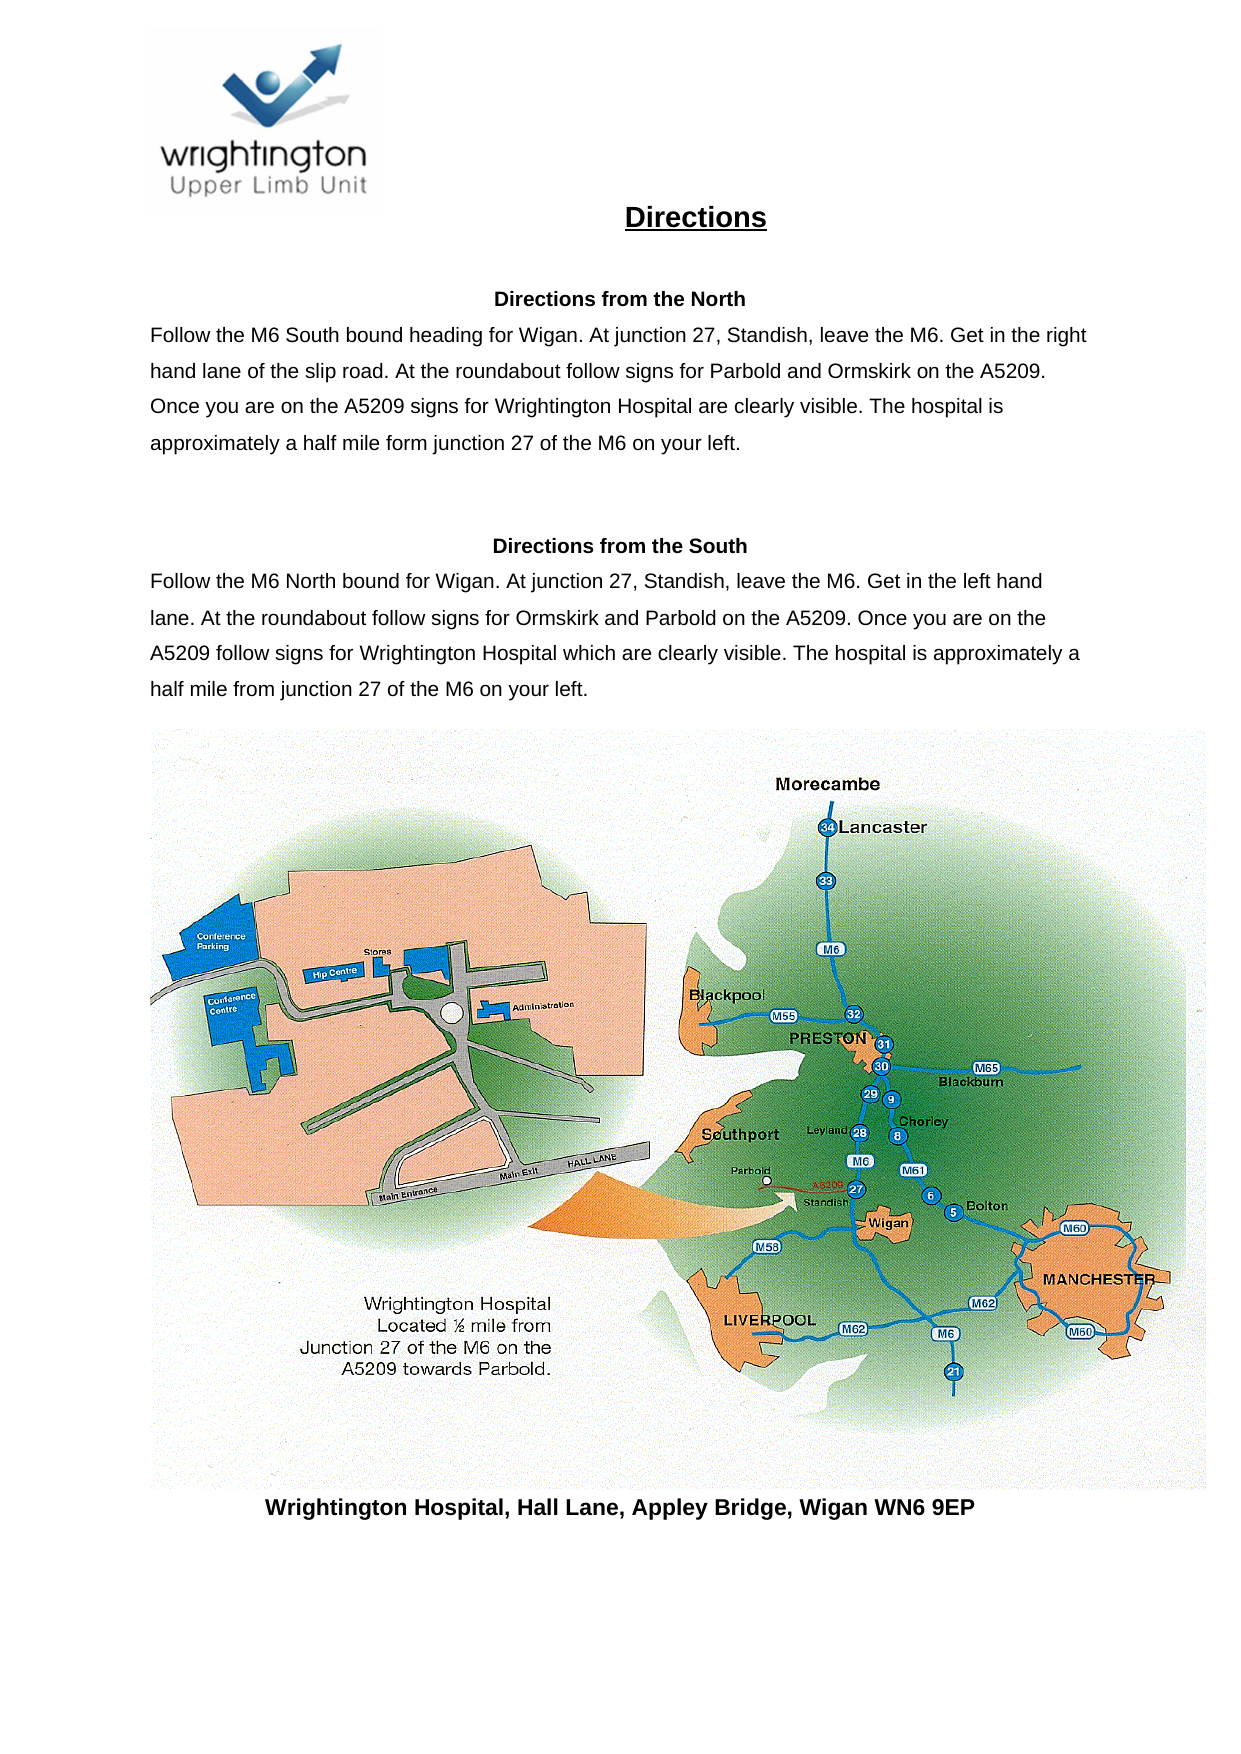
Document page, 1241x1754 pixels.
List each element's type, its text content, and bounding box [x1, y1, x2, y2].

text Directions from the South [150, 533, 1090, 557]
picture [150, 728, 1207, 1490]
text Directions from the North [150, 287, 1090, 311]
picture [145, 28, 383, 213]
text Follow the M6 South bound heading for Wigan. At junction 27, Standish, leave the M6. Get in the right hand lane of the slip road. At the roundabout follow signs for Parbold and Ormskirk on the A5209. Once you are on the A5209 signs for Wrightington Hospital are clearly visible. The hospital is approximately a half mile form junction 27 of the M6 on your left. [150, 322, 1090, 454]
text Directions [225, 200, 1090, 234]
text Follow the M6 North bound for Wigan. At junction 27, Standish, leave the M6. Get in the left hand lane. At the roundabout follow signs for Ormskirk and Parbold on the A5209. Once you are on the A5209 follow signs for Wrightington Hospital which are clearly visible. The hospital is approximately a half mile from junction 27 of the M6 on your left. [150, 569, 1090, 701]
text Wrightington Hospital, Hall Lane, Appley Bridge, Wigan WN6 9EP [150, 1490, 1090, 1520]
